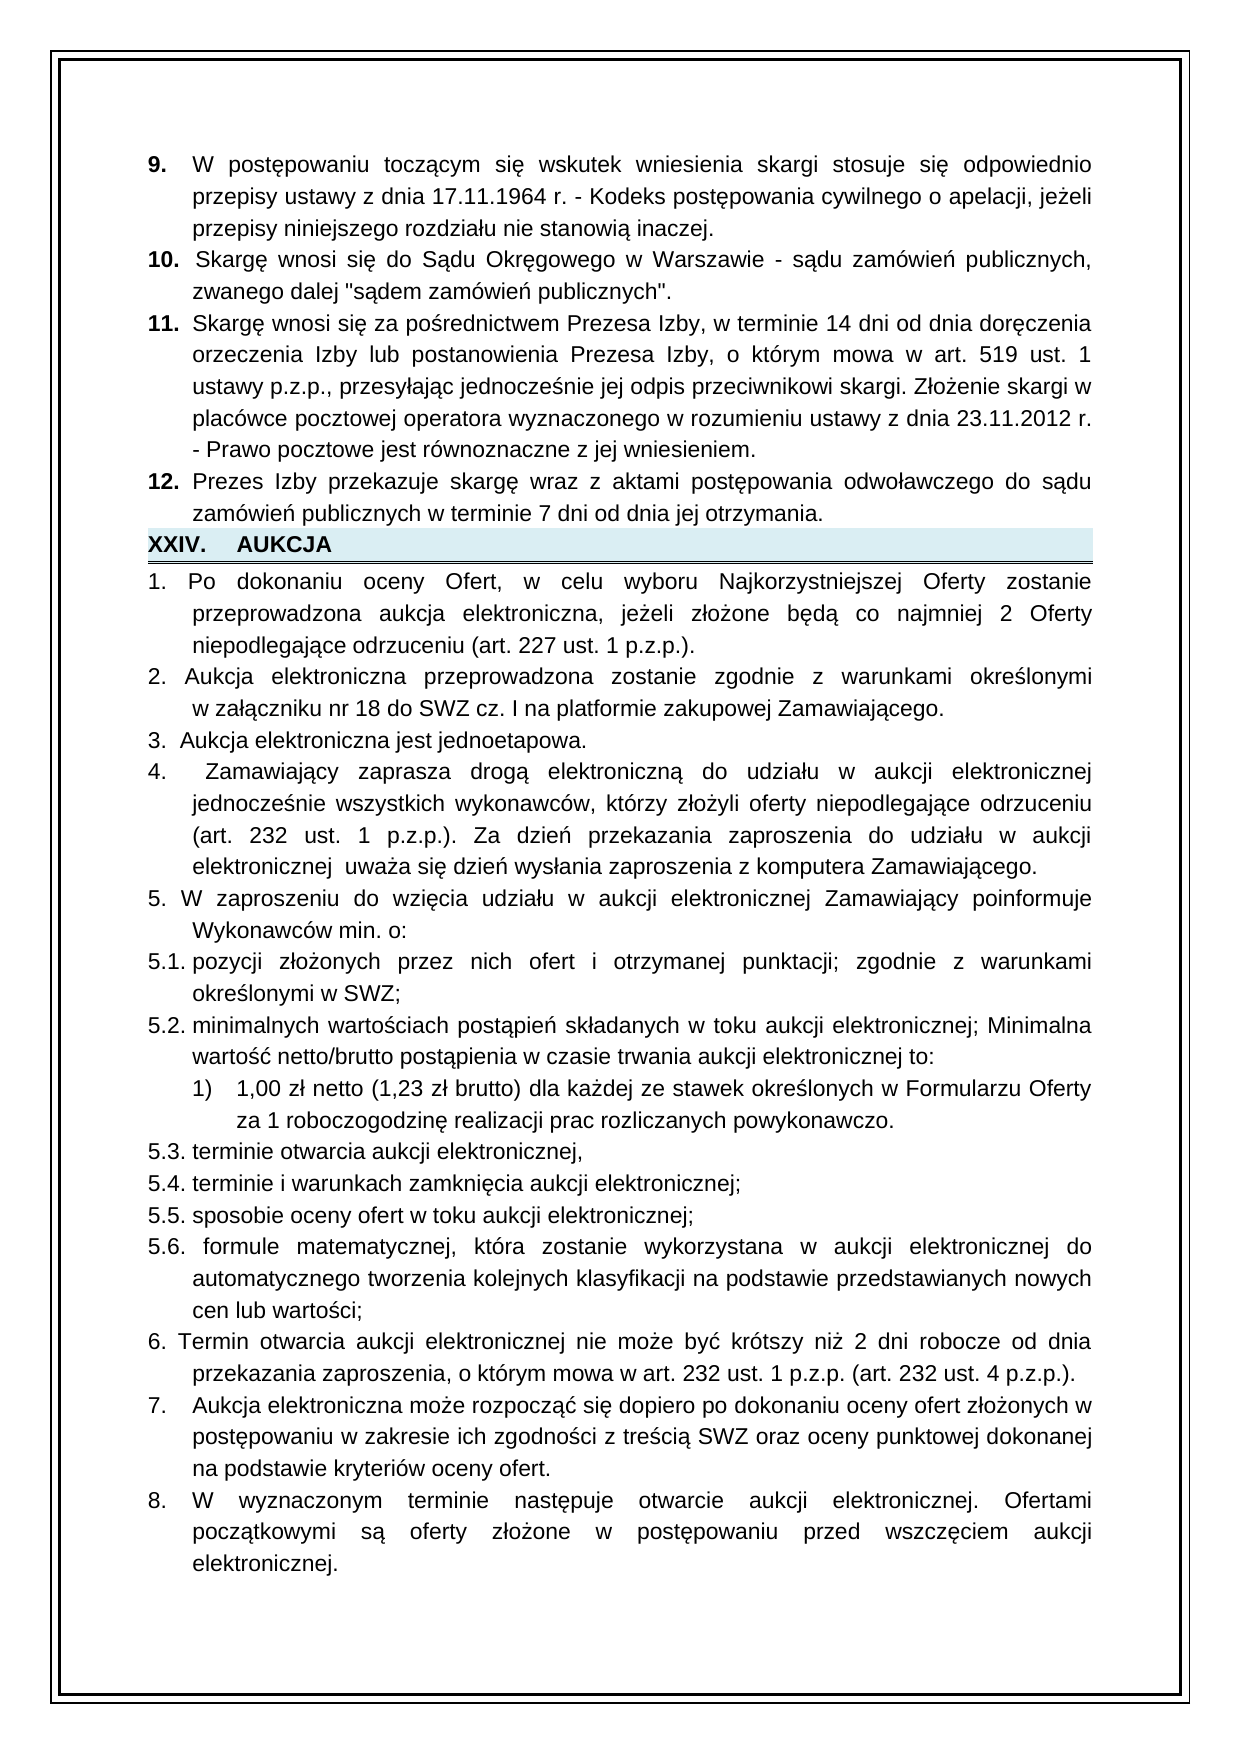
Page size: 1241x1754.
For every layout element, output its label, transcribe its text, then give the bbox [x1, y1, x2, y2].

text 1. Po dokonaniu oceny Ofert, w celu wyboru Najkorzystniejszej Oferty zostanie przeprowadzona aukcja elektroniczna, jeżeli złożone będą co najmniej 2 Oferty niepodlegające odrzuceniu (art. 227 ust. 1 p.z.p.). [148, 564, 1093, 659]
text 3. Aukcja elektroniczna jest jednoetapowa. [148, 723, 1093, 754]
text XXIV. AUKCJA [148, 528, 1093, 561]
text 7. Aukcja elektroniczna może rozpocząć się dopiero po dokonaniu oceny ofert złożonych w postępowaniu w zakresie ich zgodności z treścią SWZ oraz oceny punktowej dokonanej na podstawie kryteriów oceny ofert. [148, 1388, 1093, 1483]
text 9. W postępowaniu toczącym się wskutek wniesienia skargi stosuje się odpowiednio przepisy ustawy z dnia 17.11.1964 r. - Kodeks postępowania cywilnego o apelacji, jeżeli przepisy niniejszego rozdziału nie stanowią inaczej. [148, 148, 1093, 243]
text 5. W zaproszeniu do wzięcia udziału w aukcji elektronicznej Zamawiający poinformuje Wykonawców min. o: [148, 881, 1093, 944]
text 1) 1,00 zł netto (1,23 zł brutto) dla każdej ze stawek określonych w Formularzu Oferty za 1 roboczogodzinę realizacji prac rozliczanych powykonawczo. [192, 1071, 1093, 1134]
text 5.2. minimalnych wartościach postąpień składanych w toku aukcji elektronicznej; Minimalna wartość netto/brutto postąpienia w czasie trwania aukcji elektronicznej to: [148, 1008, 1093, 1071]
text 12. Prezes Izby przekazuje skargę wraz z aktami postępowania odwoławczego do sądu zamówień publicznych w terminie 7 dni od dnia jej otrzymania. [148, 464, 1093, 528]
text 5.3. terminie otwarcia aukcji elektronicznej, [148, 1134, 1093, 1166]
text 6. Termin otwarcia aukcji elektronicznej nie może być krótszy niż 2 dni robocze od dnia przekazania zaproszenia, o którym mowa w art. 232 ust. 1 p.z.p. (art. 232 ust. 4 p.z.p.). [148, 1324, 1093, 1388]
text 5.6. formule matematycznej, która zostanie wykorzystana w aukcji elektronicznej do automatycznego tworzenia kolejnych klasyfikacji na podstawie przedstawianych nowych cen lub wartości; [148, 1229, 1093, 1324]
text 5.1. pozycji złożonych przez nich ofert i otrzymanej punktacji; zgodnie z warunkami określonymi w SWZ; [148, 944, 1093, 1008]
text 5.5. sposobie oceny ofert w toku aukcji elektronicznej; [148, 1198, 1093, 1229]
text 2. Aukcja elektroniczna przeprowadzona zostanie zgodnie z warunkami określonymi w załączniku nr 18 do SWZ cz. I na platformie zakupowej Zamawiającego. [148, 659, 1093, 723]
text 11. Skargę wnosi się za pośrednictwem Prezesa Izby, w terminie 14 dni od dnia doręczenia orzeczenia Izby lub postanowienia Prezesa Izby, o którym mowa w art. 519 ust. 1 ustawy p.z.p., przesyłając jednocześnie jej odpis przeciwnikowi skargi. Złożenie skargi w placówce pocztowej operatora wyznaczonego w rozumieniu ustawy z dnia 23.11.2012 r. - Prawo pocztowe jest równoznaczne z jej wniesieniem. [148, 306, 1093, 464]
text 8. W wyznaczonym terminie następuje otwarcie aukcji elektronicznej. Ofertami początkowymi są oferty złożone w postępowaniu przed wszczęciem aukcji elektronicznej. [148, 1483, 1093, 1578]
text 10. Skargę wnosi się do Sądu Okręgowego w Warszawie - sądu zamówień publicznych, zwanego dalej "sądem zamówień publicznych". [148, 243, 1093, 306]
text 4. Zamawiający zaprasza drogą elektroniczną do udziału w aukcji elektronicznej jednocześnie wszystkich wykonawców, którzy złożyli oferty niepodlegające odrzuceniu (art. 232 ust. 1 p.z.p.). Za dzień przekazania zaproszenia do udziału w aukcji elektronicznej uważa się dzień wysłania zaproszenia z komputera Zamawiającego. [148, 754, 1093, 881]
text 5.4. terminie i warunkach zamknięcia aukcji elektronicznej; [148, 1166, 1093, 1198]
